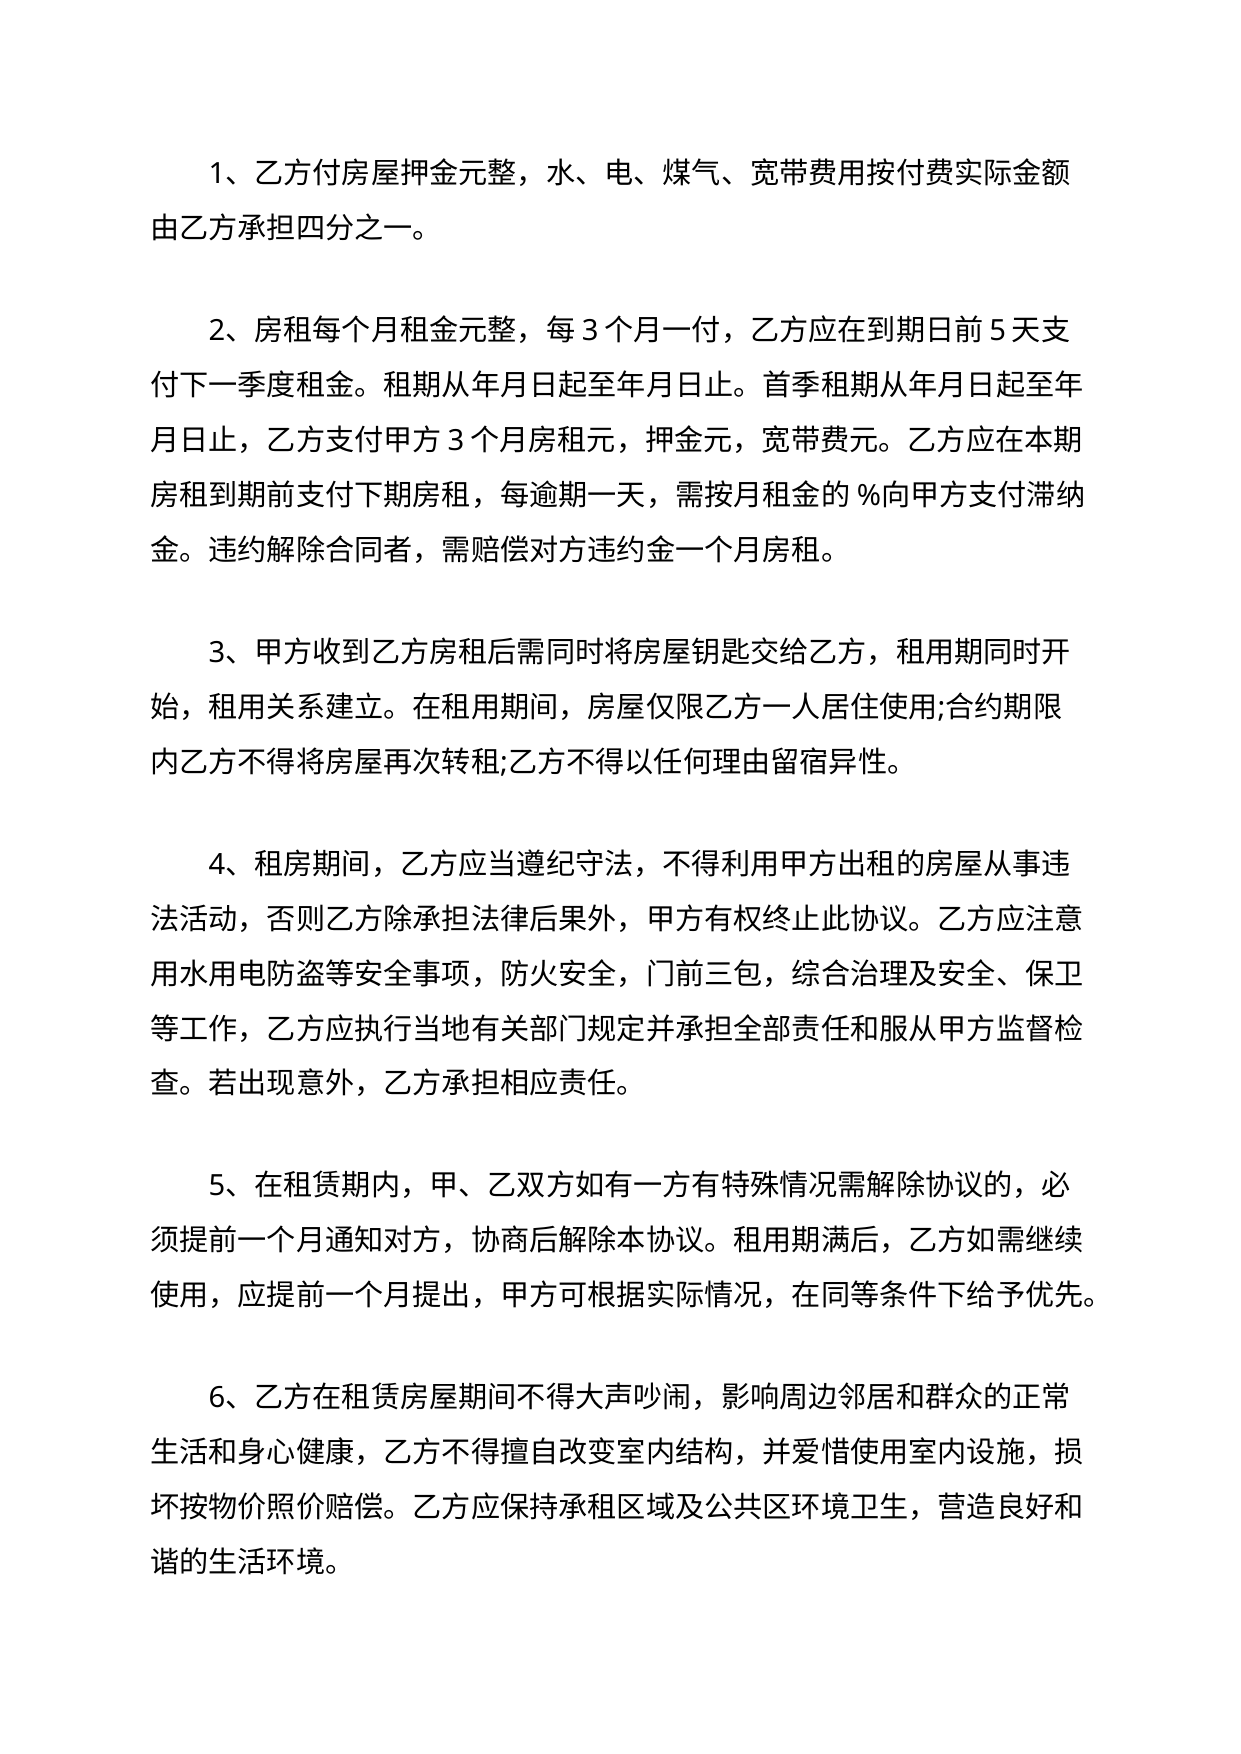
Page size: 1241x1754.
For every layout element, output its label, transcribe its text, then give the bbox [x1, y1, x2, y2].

text 5、在租赁期内，甲、乙双方如有一方有特殊情况需解除协议的，必须提前一个月通知对方，协商后解除本协议。租用期满后，乙方如需继续使用，应提前一个月提出，甲方可根据实际情况，在同等条件下给予优先。 [150, 1162, 1090, 1314]
text 2、房租每个月租金元整，每 3个月一付，乙方应在到期日前5天支付下一季度租金。租期从年月日起至年月日止。首季租期从年月日起至年月日止，乙方支付甲方3个月房租元，押金元，宽带费元。乙方应在本期房租到期前支付下期房租，每逾期一天，需按月租金的 %向甲方支付滞纳金。违约解除合同者，需赔偿对方违约金一个月房租。 [150, 307, 1090, 569]
text 4、租房期间，乙方应当遵纪守法，不得利用甲方出租的房屋从事违法活动，否则乙方除承担法律后果外，甲方有权终止此协议。乙方应注意用水用电防盗等安全事项，防火安全，门前三包，综合治理及安全、保卫等工作，乙方应执行当地有关部门规定并承担全部责任和服从甲方监督检查。若出现意外，乙方承担相应责任。 [150, 840, 1090, 1102]
text 6、乙方在租赁房屋期间不得大声吵闹，影响周边邻居和群众的正常生活和身心健康，乙方不得擅自改变室内结构，并爱惜使用室内设施，损坏按物价照价赔偿。乙方应保持承租区域及公共区环境卫生，营造良好和谐的生活环境。 [150, 1373, 1090, 1581]
text 1、乙方付房屋押金元整，水、电、煤气、宽带费用按付费实际金额由乙方承担四分之一。 [150, 150, 1090, 247]
text 3、甲方收到乙方房租后需同时将房屋钥匙交给乙方，租用期同时开始，租用关系建立。在租用期间，房屋仅限乙方一人居住使用;合约期限内乙方不得将房屋再次转租;乙方不得以任何理由留宿异性。 [150, 628, 1090, 781]
